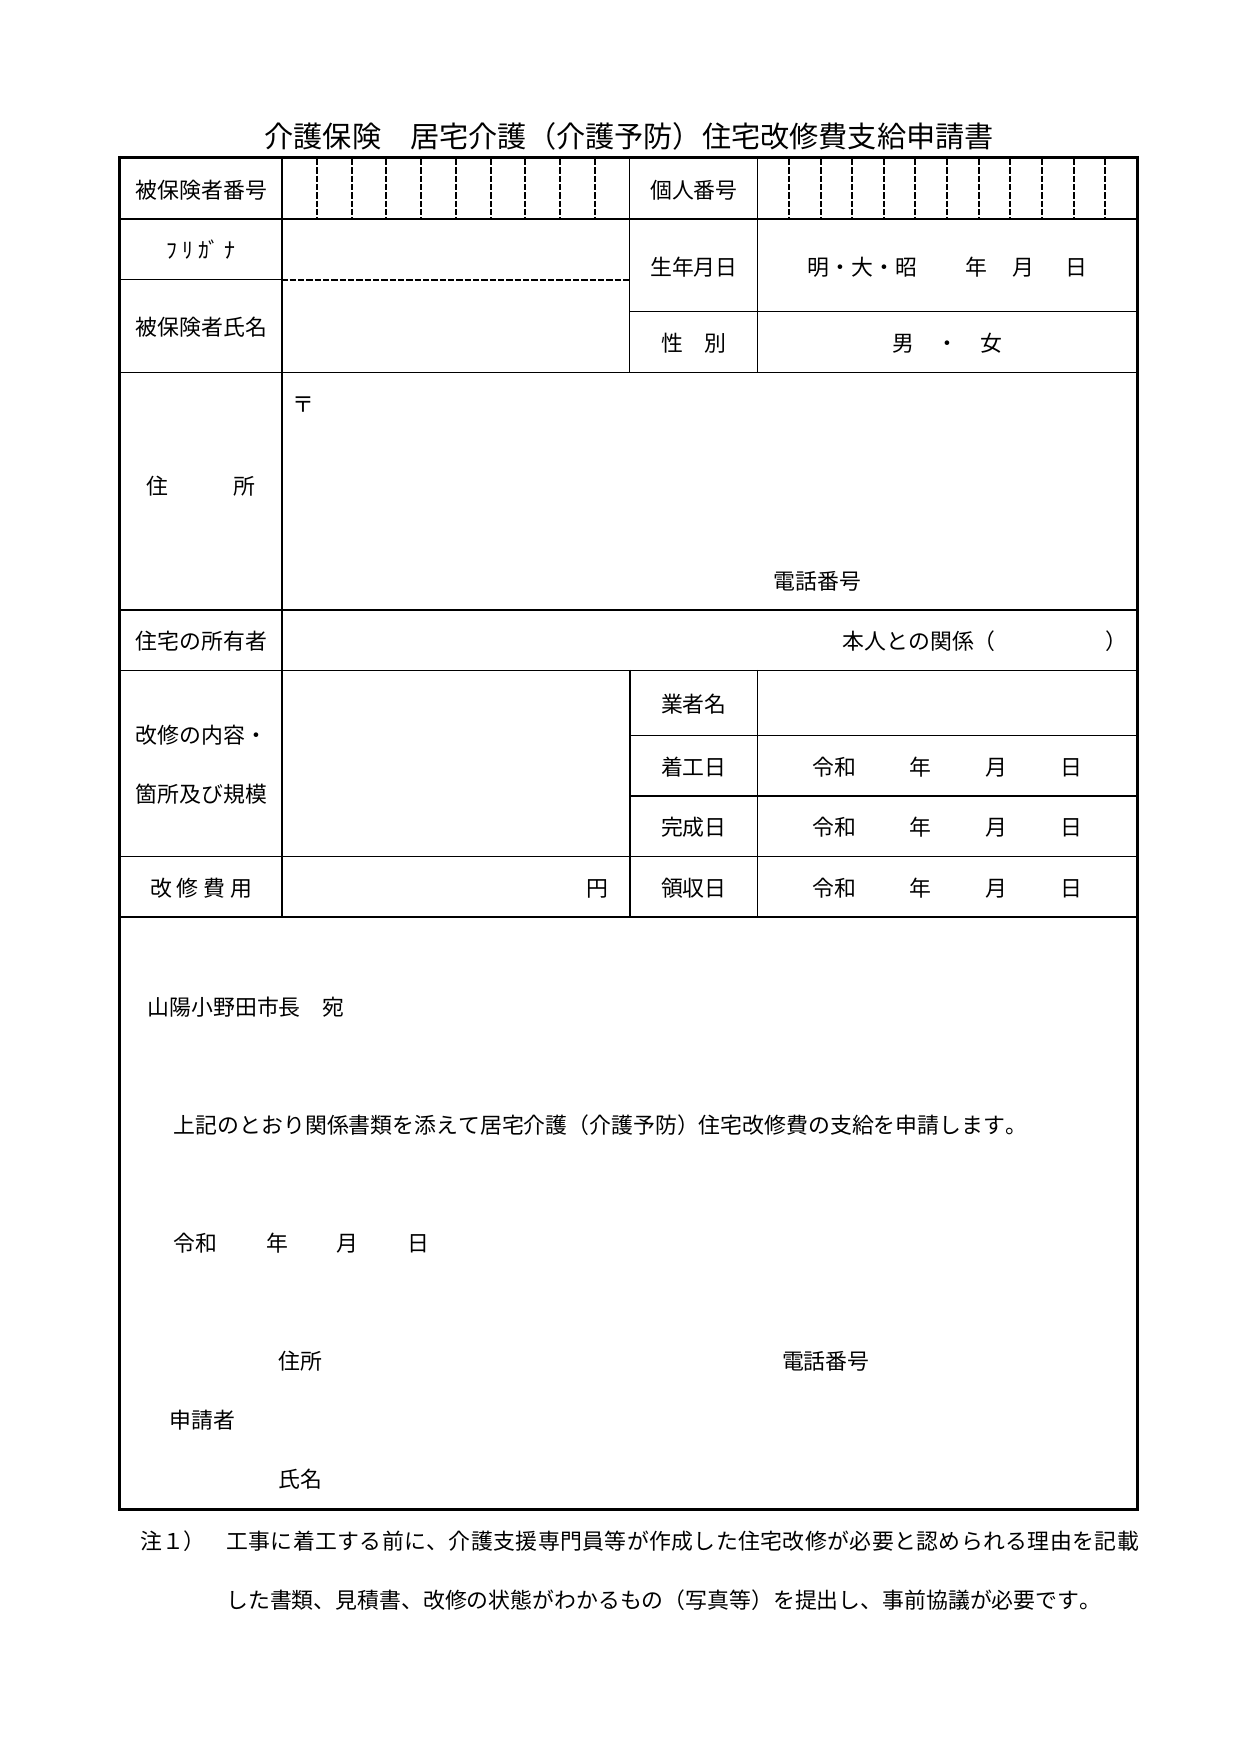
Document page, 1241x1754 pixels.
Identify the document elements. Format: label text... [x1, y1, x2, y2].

table_cell 住 所 [121, 373, 281, 609]
table_header [789, 159, 821, 218]
table_header [352, 159, 386, 218]
table_cell 生年月日 [630, 220, 757, 311]
table_header [1042, 159, 1073, 218]
table_header [852, 159, 884, 218]
table_header [560, 159, 595, 218]
table_header [1010, 159, 1042, 218]
table_cell 改修の内容・ 箇所及び規模 [121, 671, 281, 856]
table_header [821, 159, 852, 218]
table_cell ﾌ ﾘ ｶﾞ ﾅ [121, 220, 281, 278]
table_cell 男 ・ 女 [758, 312, 1136, 372]
table_header [491, 159, 525, 218]
table_header [1105, 159, 1136, 218]
table_cell 領収日 [631, 857, 757, 916]
list 工事に着工する前に、介護支援専門員等が作成した住宅改修が必要と認められる理由を記載した書類、見積書、改修の状態がわかるもの（写真等）を提出し、事前協議が必要です。 [140, 1511, 1140, 1628]
table_header [283, 159, 317, 218]
table_cell [283, 279, 629, 372]
table_header [456, 159, 491, 218]
table_cell 着工日 [631, 736, 757, 795]
table_header [758, 159, 789, 218]
table_cell [283, 220, 629, 278]
table_header [1074, 159, 1105, 218]
table_cell 被保険者氏名 [121, 280, 281, 372]
table_cell 完成日 [631, 797, 757, 856]
table_cell 山陽小野田市長 宛 上記のとおり関係書類を添えて居宅介護（介護予防）住宅改修費の支給を申請します。 令和 年 月 日 住所 電話番号 申請者 氏名 [121, 918, 1136, 1507]
table_header [979, 159, 1010, 218]
table_cell 本人との関係（ ） [283, 611, 1136, 670]
table_header [884, 159, 915, 218]
table_cell 円 [283, 857, 629, 916]
table_cell [283, 671, 629, 856]
table_header [317, 159, 352, 218]
table_header [595, 159, 629, 218]
table_cell 明・大・昭 年 月 日 [758, 220, 1136, 311]
table_header [915, 159, 947, 218]
table_cell 〒 電話番号 [283, 373, 1136, 609]
table_cell 業者名 [631, 671, 757, 735]
table_cell 令和 年 月 日 [758, 736, 1136, 795]
table_header [525, 159, 560, 218]
table_header [947, 159, 979, 218]
table_cell 性 別 [630, 312, 757, 372]
table_header 個人番号 [630, 159, 757, 218]
table_cell 令和 年 月 日 [758, 797, 1136, 856]
table_cell [758, 671, 1136, 735]
table_cell 改 修 費 用 [121, 857, 281, 916]
table_cell 令和 年 月 日 [758, 857, 1136, 916]
table_header [386, 159, 421, 218]
table_header 被保険者番号 [121, 159, 281, 218]
text 介護保険 居宅介護（介護予防）住宅改修費支給申請書 [118, 113, 1140, 156]
table_cell 住宅の所有者 [121, 611, 281, 670]
table_header [421, 159, 456, 218]
